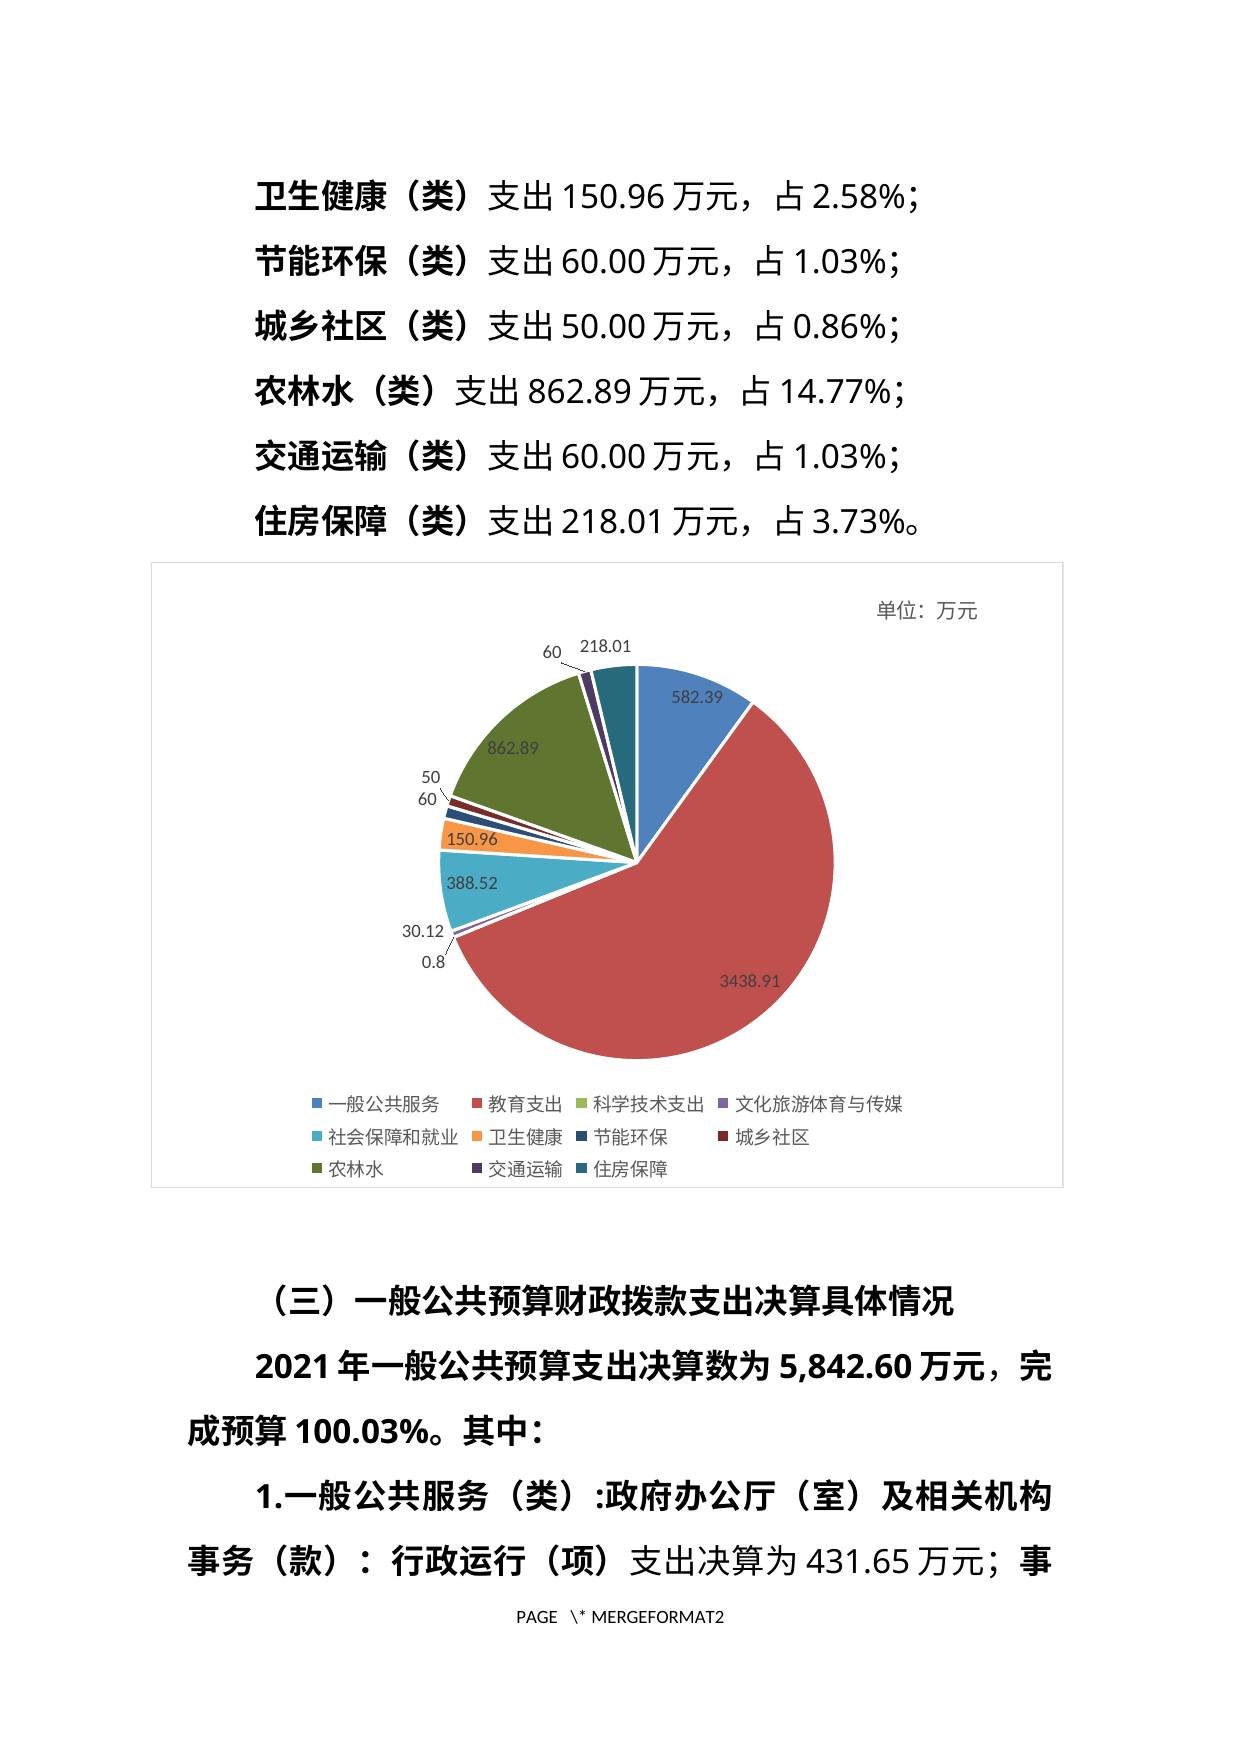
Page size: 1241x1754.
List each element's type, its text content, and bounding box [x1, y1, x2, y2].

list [187, 1462, 1053, 1592]
text 住房保障（类）支出218.01万元，占3.73%。 [187, 487, 1053, 552]
text 卫生健康（类）支出150.96万元，占2.58%； [187, 162, 1053, 227]
text 节能环保（类）支出60.00万元，占1.03%； [187, 227, 1053, 292]
text 农林水（类）支出862.89万元，占14.77%； [187, 357, 1053, 422]
text （三）一般公共预算财政拨款支出决算具体情况 [187, 1267, 1053, 1332]
text 交通运输（类）支出60.00万元，占1.03%； [187, 422, 1053, 487]
text 2021年一般公共预算支出决算数为5,842.60万元，完成预算100.03%。其中： [187, 1332, 1053, 1462]
text 城乡社区（类）支出50.00万元，占0.86%； [187, 292, 1053, 357]
